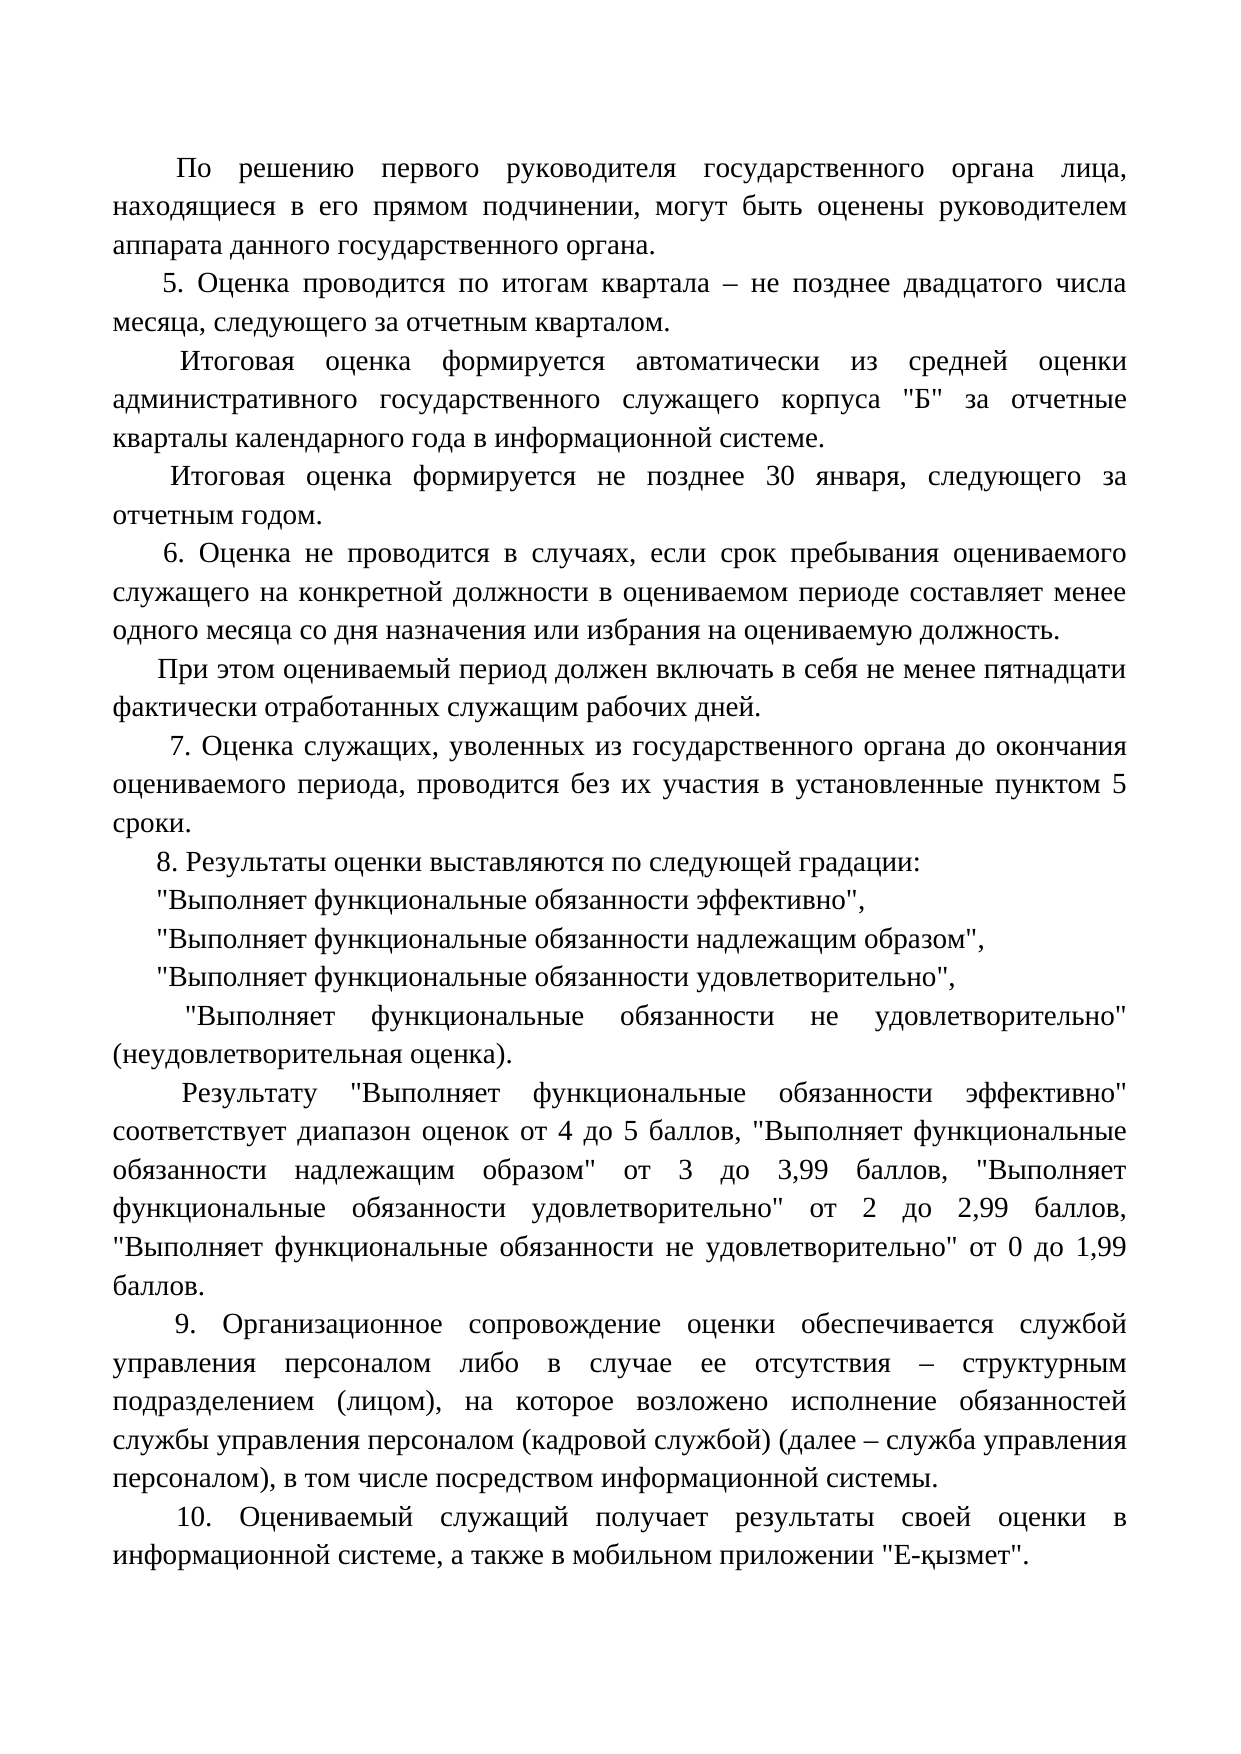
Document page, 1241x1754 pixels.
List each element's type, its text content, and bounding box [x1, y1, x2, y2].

text 7. Оценка служащих, уволенных из государственного органа до окончания оцениваемого периода, проводится без их участия в установленные пунктом 5 сроки. [112, 728, 1128, 839]
text 8. Результаты оценки выставляются по следующей градации: [112, 844, 1128, 877]
text "Выполняет функциональные обязанности не удовлетворительно" (неудовлетворительная оценка). [112, 998, 1128, 1070]
text При этом оцениваемый период должен включать в себя не менее пятнадцати фактически отработанных служащим рабочих дней. [112, 651, 1128, 723]
text Результату "Выполняет функциональные обязанности эффективно" соответствует диапазон оценок от 4 до 5 баллов, "Выполняет функциональные обязанности надлежащим образом" от 3 до 3,99 баллов, "Выполняет функциональные обязанности удовлетворительно" от 2 до 2,99 баллов, "Выполняет функциональные обязанности не удовлетворительно" от 0 до 1,99 баллов. [112, 1075, 1128, 1301]
text "Выполняет функциональные обязанности надлежащим образом", [112, 921, 1128, 954]
text Итоговая оценка формируется автоматически из средней оценки административного государственного служащего корпуса "Б" за отчетные кварталы календарного года в информационной системе. [112, 343, 1128, 453]
text 6. Оценка не проводится в случаях, если срок пребывания оцениваемого служащего на конкретной должности в оцениваемом периоде составляет менее одного месяца со дня назначения или избрания на оцениваемую должность. [112, 535, 1128, 646]
text 10. Оцениваемый служащий получает результаты своей оценки в информационной системе, а также в мобильном приложении "Е-қызмет". [112, 1499, 1128, 1571]
text "Выполняет функциональные обязанности эффективно", [112, 882, 1128, 916]
text "Выполняет функциональные обязанности удовлетворительно", [112, 959, 1128, 993]
text 9. Организационное сопровождение оценки обеспечивается службой управления персоналом либо в случае ее отсутствия – структурным подразделением (лицом), на которое возложено исполнение обязанностей службы управления персоналом (кадровой службой) (далее – служба управления персоналом), в том числе посредством информационной системы. [112, 1306, 1128, 1494]
text Итоговая оценка формируется не позднее 30 января, следующего за отчетным годом. [112, 458, 1128, 530]
text По решению первого руководителя государственного органа лица, находящиеся в его прямом подчинении, могут быть оценены руководителем аппарата данного государственного органа. [112, 150, 1128, 261]
text 5. Оценка проводится по итогам квартала – не позднее двадцатого числа месяца, следующего за отчетным кварталом. [112, 266, 1128, 338]
